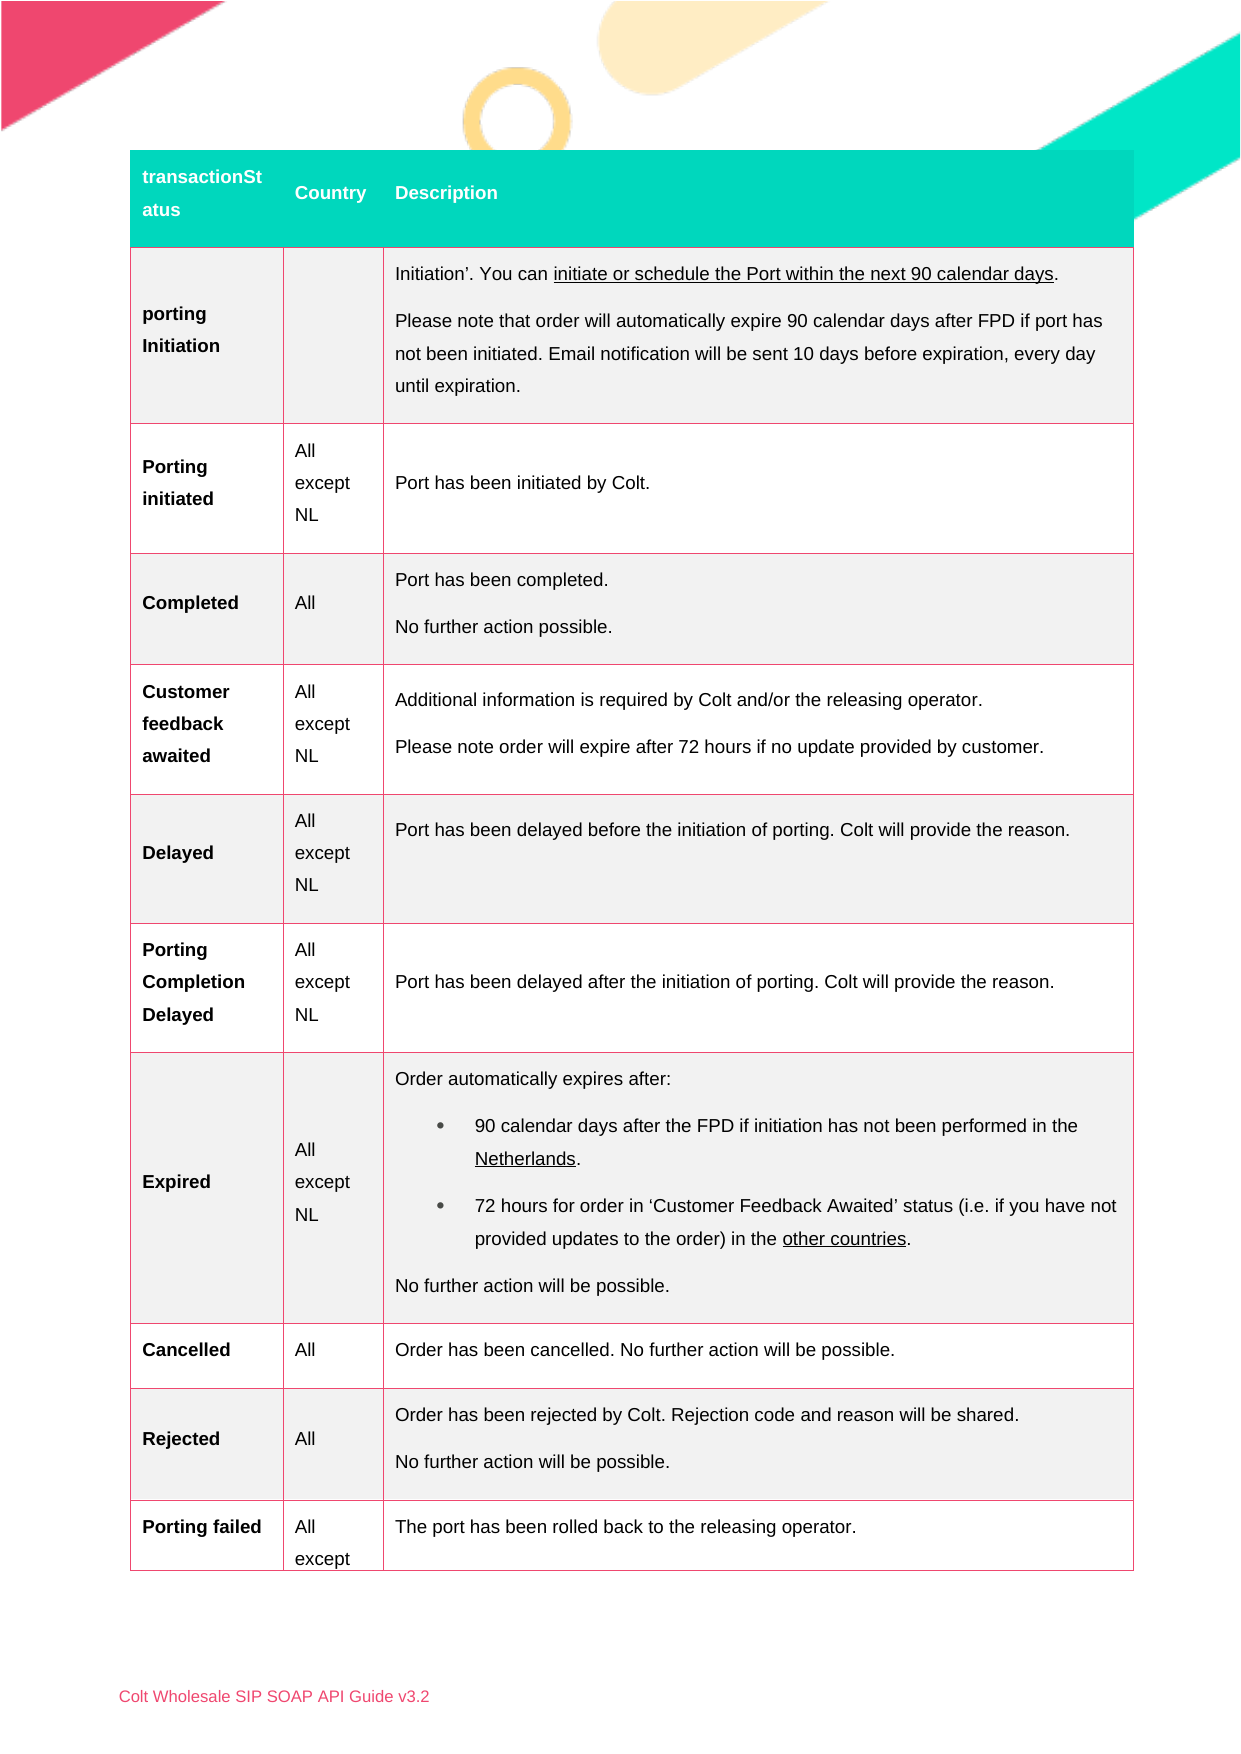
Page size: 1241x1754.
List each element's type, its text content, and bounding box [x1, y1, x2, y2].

table_cell All except NL [284, 1053, 383, 1323]
table_cell NL [284, 248, 383, 423]
table_cell All except NL [284, 795, 383, 923]
table_cell All [284, 1324, 383, 1388]
table_cell Order has been rejected by Colt. Rejection code and reason will be shared. No further action will be possible. [384, 1389, 1133, 1499]
table_cell Port has been delayed after the initiation of porting. Colt will provide the reason. [384, 924, 1133, 1052]
table_cell All except NL [284, 424, 383, 552]
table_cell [384, 1501, 1133, 1569]
table_cell Porting initiated [131, 424, 283, 552]
table_cell Delayed [131, 795, 283, 923]
table_cell All except NL [284, 665, 383, 793]
picture [1, 1, 1241, 379]
table_cell Rejected [131, 1389, 283, 1499]
table_cell Order automatically expires after: 90 calendar days after the FPD if initiation has not been performed in the Netherlands. 72 hours for order in ‘Customer Feedback Awaited’ status (i.e. if you have not provided updates to the order) in the other countries. No further action will be possible. [384, 1053, 1133, 1323]
table_cell Customer feedback awaited [131, 665, 283, 793]
table_cell Additional information is required by Colt and/or the releasing operator. Please note order will expire after 72 hours if no update provided by customer. [384, 665, 1133, 793]
table_cell Porting failed [131, 1501, 283, 1569]
table_cell All except NL [284, 924, 383, 1052]
table_cell Port has been delayed before the initiation of porting. Colt will provide the reason. [384, 795, 1133, 923]
table_cell All [284, 1389, 383, 1499]
table_header transactionStatus [131, 151, 283, 247]
table_header Description [384, 151, 1133, 247]
table_cell Completed [131, 554, 283, 664]
table_cell Order has been cancelled. No further action will be possible. [384, 1324, 1133, 1388]
table_cell Porting Completion Delayed [131, 924, 283, 1052]
table_cell All except NL [284, 1501, 383, 1569]
table_cell Ready for porting Initiation [131, 248, 283, 423]
table_cell Expired [131, 1053, 283, 1323]
table_cell All [284, 554, 383, 664]
table_cell Cancelled [131, 1324, 283, 1388]
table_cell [384, 248, 1133, 423]
table_cell Port has been completed. No further action possible. [384, 554, 1133, 664]
table_header Country [284, 151, 383, 247]
table_cell Port has been initiated by Colt. [384, 424, 1133, 552]
